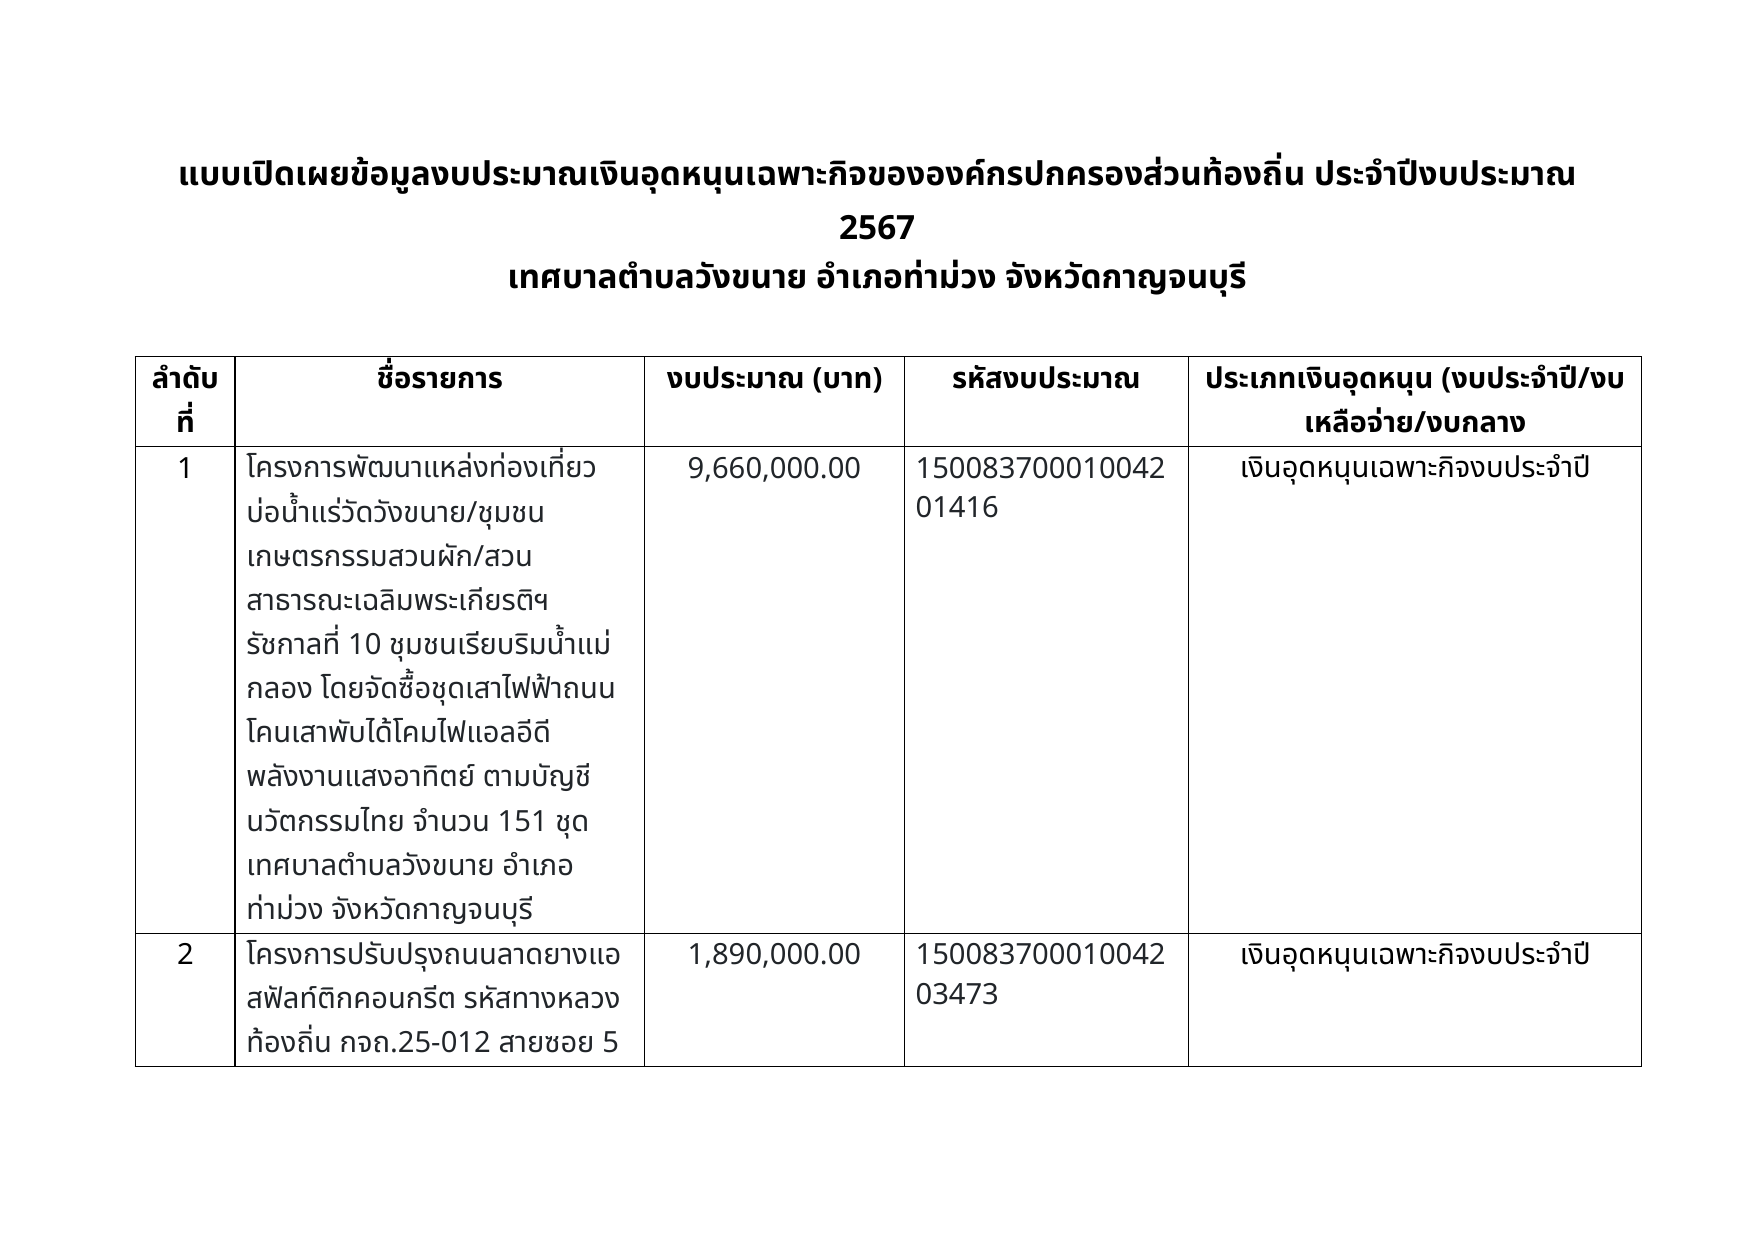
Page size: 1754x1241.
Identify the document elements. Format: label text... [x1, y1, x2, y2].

table_header รหัสงบประมาณ [905, 357, 1188, 446]
table_header ประเภทเงินอุดหนุน (งบประจำปี/งบเหลือจ่าย/งบกลาง [1189, 357, 1641, 446]
table_header งบประมาณ (บาท) [645, 357, 904, 446]
table_cell 9,660,000.00 [645, 447, 904, 932]
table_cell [1189, 934, 1641, 1066]
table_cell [236, 934, 644, 1066]
table_cell 1,890,000.00 [645, 934, 904, 1066]
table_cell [905, 934, 1188, 1066]
table_cell โครงการพัฒนาแหล่งท่องเที่ยวบ่อน้ำแร่วัดวังขนาย/ชุมชนเกษตรกรรมสวนผัก/สวนสาธารณะเฉลิมพระเกียรติฯ รัชกาลที่ 10 ชุมชนเรียบริมน้ำแม่กลอง โดยจัดซื้อชุดเสาไฟฟ้าถนนโคนเสาพับได้โคมไฟแอลอีดีพลังงานแสงอาทิตย์ ตามบัญชีนวัตกรรมไทย จำนวน 151 ชุด เทศบาลตำบลวังขนาย อำเภอท่าม่วง จังหวัดกาญจนบุรี [236, 447, 644, 932]
table_cell เงินอุดหนุนเฉพาะกิจงบประจำปี [1189, 447, 1641, 932]
table_header ชื่อรายการ [236, 357, 644, 446]
table_cell 2 [136, 934, 234, 1066]
text แบบเปิดเผยข้อมูลงบประมาณเงินอุดหนุนเฉพาะกิจขององค์กรปกครองส่วนท้องถิ่น ประจำปีงบประมาณ 2567 [150, 150, 1604, 249]
table_cell 1 [136, 447, 234, 932]
text เทศบาลตำบลวังขนาย อำเภอท่าม่วง จังหวัดกาญจนบุรี [150, 253, 1604, 303]
table_cell 15008370001004201416 [905, 447, 1188, 932]
table_header ลำดับที่ [136, 357, 234, 446]
